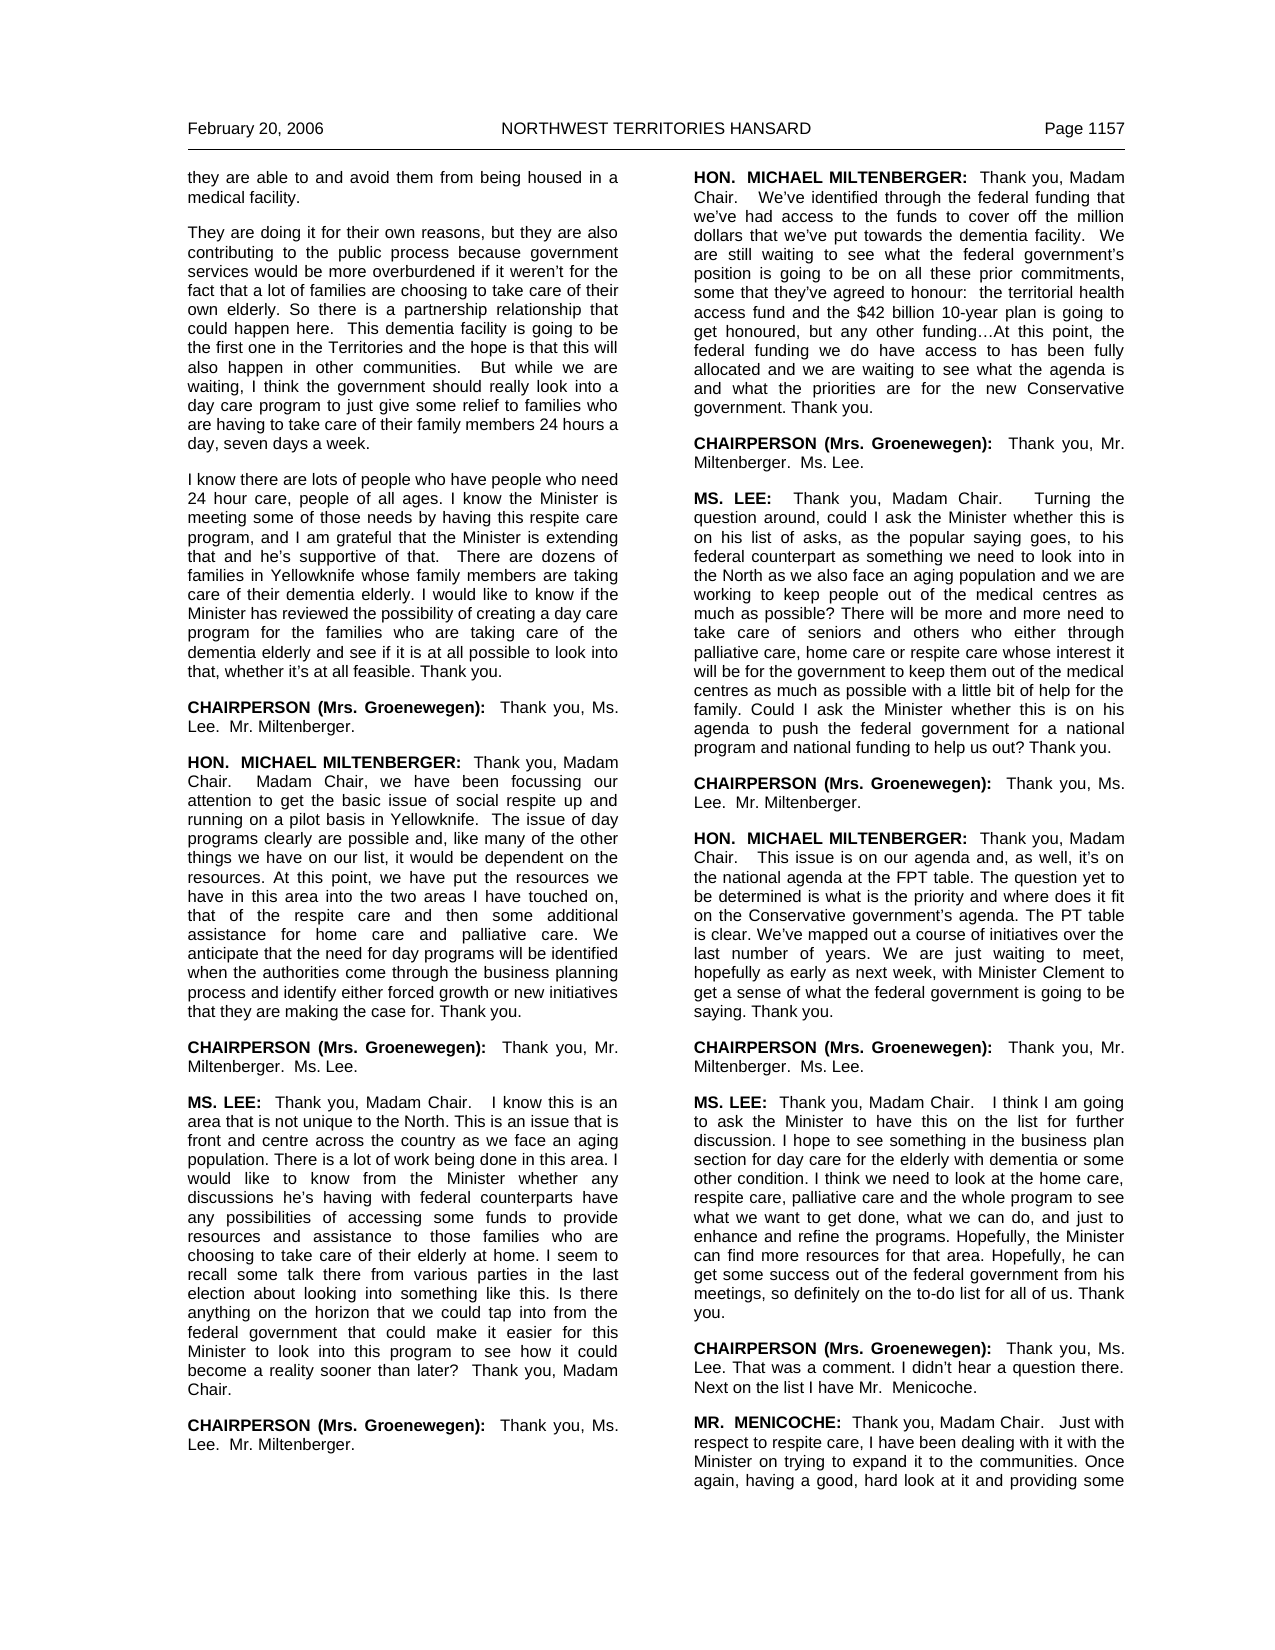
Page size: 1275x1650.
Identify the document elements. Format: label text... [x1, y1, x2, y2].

text CHAIRPERSON (Mrs. Groenewegen): Thank you, Ms. Lee. Mr. Miltenberger. [187, 1416, 619, 1454]
text MS. LEE: Thank you, Madam Chair. I think I am going to ask the Minister to have this on the list for further discussion. I hope to see something in the business plan section for day care for the elderly with dementia or some other condition. I think we need to look at the home care, respite care, palliative care and the whole program to see what we want to get done, what we can do, and just to enhance and refine the programs. Hopefully, the Minister can find more resources for that area. Hopefully, he can get some success out of the federal government from his meetings, so definitely on the to-do list for all of us. Thank you. [694, 1092, 1125, 1322]
text MS. LEE: Thank you, Madam Chair. I know this is an area that is not unique to the North. This is an issue that is front and centre across the country as we face an aging population. There is a lot of work being done in this area. I would like to know from the Minister whether any discussions he’s having with federal counterparts have any possibilities of accessing some funds to provide resources and assistance to those families who are choosing to take care of their elderly at home. I seem to recall some talk there from various parties in the last election about looking into something like this. Is there anything on the horizon that we could tap into from the federal government that could make it easier for this Minister to look into this program to see how it could become a reality sooner than later? Thank you, Madam Chair. [187, 1092, 619, 1399]
text CHAIRPERSON (Mrs. Groenewegen): Thank you, Ms. Lee. Mr. Miltenberger. [187, 697, 619, 736]
text They are doing it for their own reasons, but they are also contributing to the public process because government services would be more overburdened if it weren’t for the fact that a lot of families are choosing to take care of their own elderly. So there is a partnership relationship that could happen here. This dementia facility is going to be the first one in the Territories and the hope is that this will also happen in other communities. But while we are waiting, I think the government should really look into a day care program to just give some relief to families who are having to take care of their family members 24 hours a day, seven days a week. [187, 223, 619, 453]
text HON. MICHAEL MILTENBERGER: Thank you, Madam Chair. We’ve identified through the federal funding that we’ve had access to the funds to cover off the million dollars that we’ve put towards the dementia facility. We are still waiting to see what the federal government’s position is going to be on all these prior commitments, some that they’ve agreed to honour: the territorial health access fund and the $42 billion 10-year plan is going to get honoured, but any other funding…At this point, the federal funding we do have access to has been fully allocated and we are waiting to see what the agenda is and what the priorities are for the new Conservative government. Thank you. [694, 168, 1125, 417]
text CHAIRPERSON (Mrs. Groenewegen): Thank you, Mr. Miltenberger. Ms. Lee. [694, 434, 1125, 472]
text CHAIRPERSON (Mrs. Groenewegen): Thank you, Ms. Lee. That was a comment. I didn’t hear a question there. Next on the list I have Mr. Menicoche. [694, 1339, 1125, 1397]
text HON. MICHAEL MILTENBERGER: Thank you, Madam Chair. This issue is on our agenda and, as well, it’s on the national agenda at the FPT table. The question yet to be determined is what is the priority and where does it fit on the Conservative government’s agenda. The PT table is clear. We’ve mapped out a course of initiatives over the last number of years. We are just waiting to meet, hopefully as early as next week, with Minister Clement to get a sense of what the federal government is going to be saying. Thank you. [694, 829, 1125, 1021]
text HON. MICHAEL MILTENBERGER: Thank you, Madam Chair. Madam Chair, we have been focussing our attention to get the basic issue of social respite up and running on a pilot basis in Yellowknife. The issue of day programs clearly are possible and, like many of the other things we have on our list, it would be dependent on the resources. At this point, we have put the resources we have in this area into the two areas I have touched on, that of the respite care and then some additional assistance for home care and palliative care. We anticipate that the need for day programs will be identified when the authorities come through the business planning process and identify either forced growth or new initiatives that they are making the case for. Thank you. [187, 752, 619, 1021]
text CHAIRPERSON (Mrs. Groenewegen): Thank you, Mr. Miltenberger. Ms. Lee. [187, 1037, 619, 1076]
text I know there are lots of people who have people who need 24 hour care, people of all ages. I know the Minister is meeting some of those needs by having this respite care program, and I am grateful that the Minister is extending that and he’s supportive of that. There are dozens of families in Yellowknife whose family members are taking care of their dementia elderly. I would like to know if the Minister has reviewed the possibility of creating a day care program for the families who are taking care of the dementia elderly and see if it is at all possible to look into that, whether it’s at all feasible. Thank you. [187, 470, 619, 681]
text CHAIRPERSON (Mrs. Groenewegen): Thank you, Mr. Miltenberger. Ms. Lee. [694, 1037, 1125, 1076]
text CHAIRPERSON (Mrs. Groenewegen): Thank you, Ms. Lee. Mr. Miltenberger. [694, 774, 1125, 812]
text MS. LEE: Thank you, Madam Chair. Turning the question around, could I ask the Minister whether this is on his list of asks, as the popular saying goes, to his federal counterpart as something we need to look into in the North as we also face an aging population and we are working to keep people out of the medical centres as much as possible? There will be more and more need to take care of seniors and others who either through palliative care, home care or respite care whose interest it will be for the government to keep them out of the medical centres as much as possible with a little bit of help for the family. Could I ask the Minister whether this is on his agenda to push the federal government for a national program and national funding to help us out? Thank you. [694, 489, 1125, 757]
